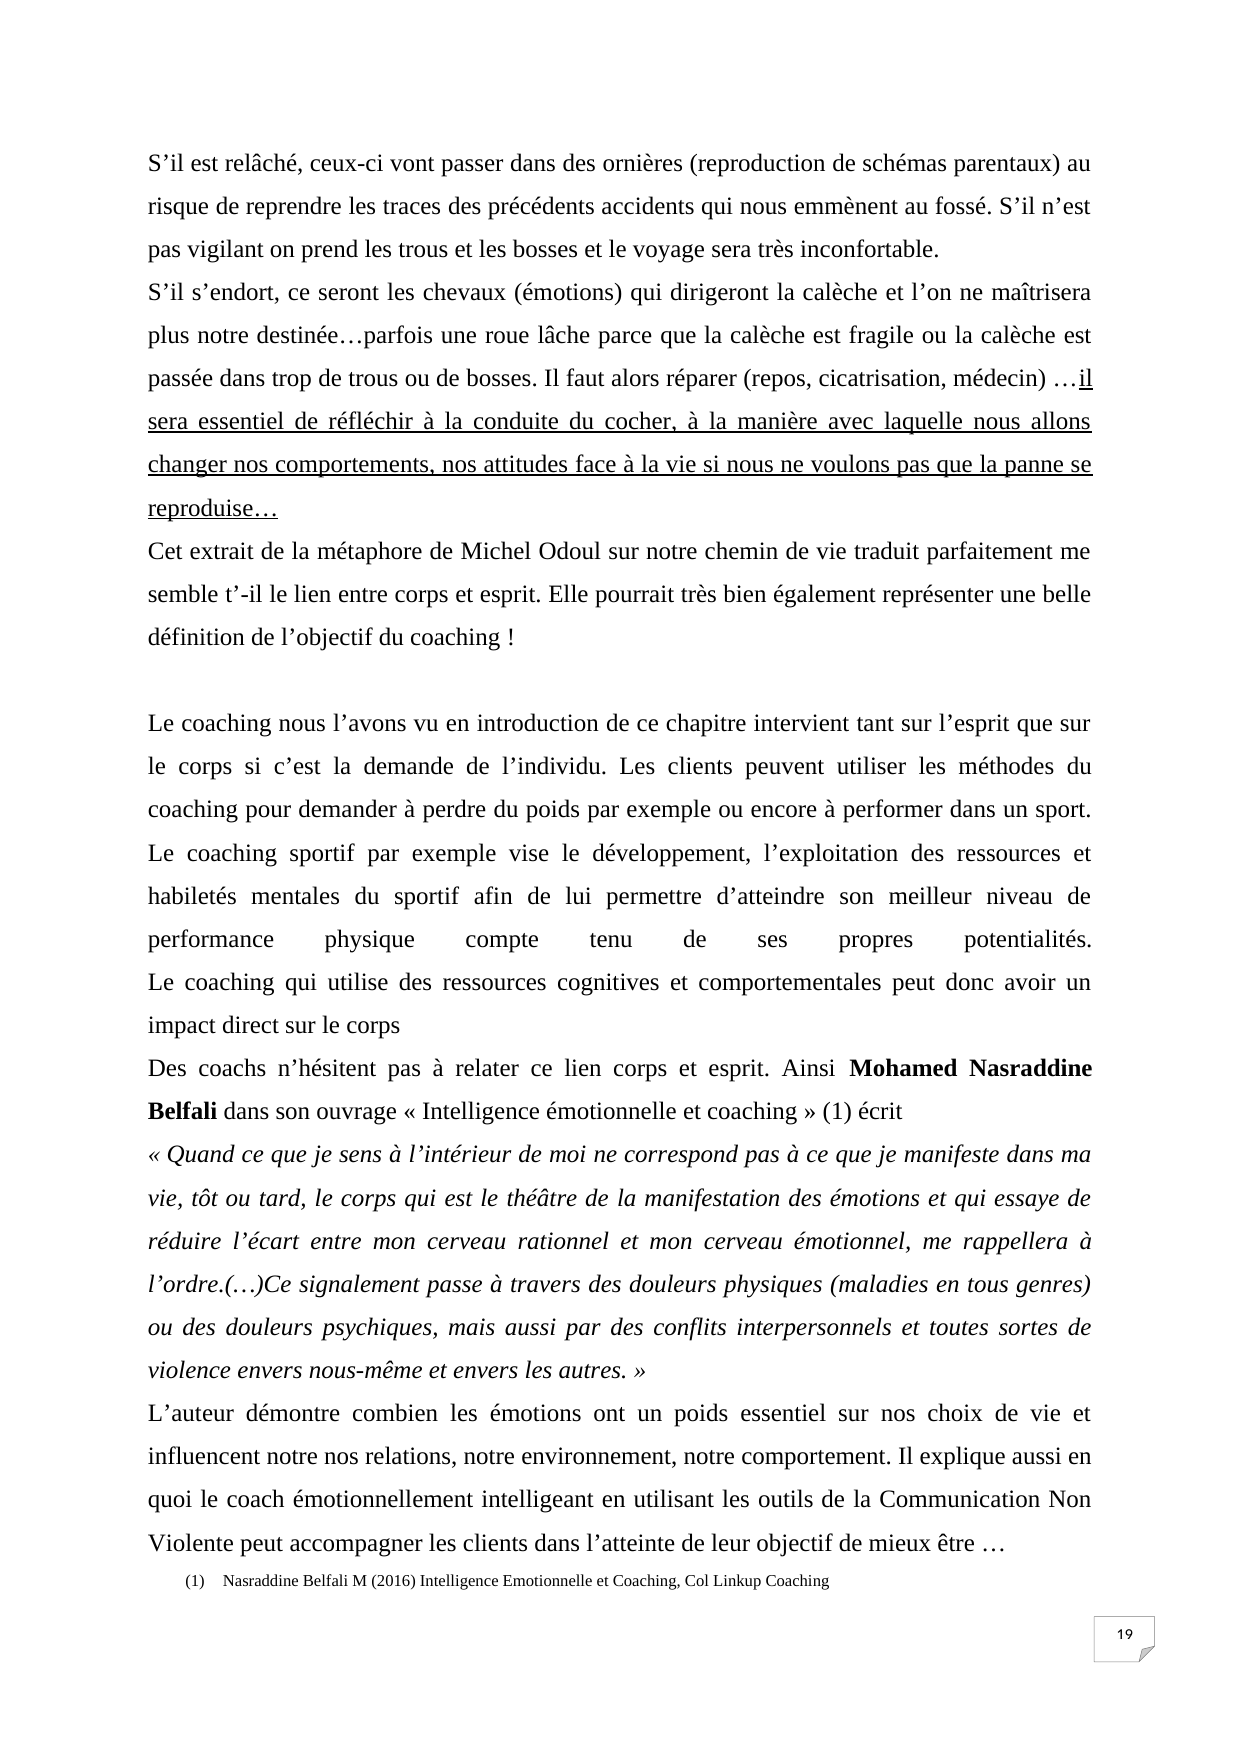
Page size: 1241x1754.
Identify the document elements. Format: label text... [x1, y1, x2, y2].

text Le coaching nous l’avons vu en introduction de ce chapitre intervient tant sur l’esprit que sur le corps si c’est la demande de l’individu. Les clients peuvent utiliser les méthodes du coaching pour demander à perdre du poids par exemple ou encore à performer dans un sport. Le coaching sportif par exemple vise le développement, l’exploitation des ressources et habiletés mentales du sportif afin de lui permettre d’atteindre son meilleur niveau de performance physique compte tenu de ses propres potentialités. Le coaching qui utilise des ressources cognitives et comportementales peut donc avoir un impact direct sur le corps [148, 708, 1093, 1039]
text Cet extrait de la métaphore de Michel Odoul sur notre chemin de vie traduit parfaitement me semble t’-il le lien entre corps et esprit. Elle pourrait très bien également représenter une belle définition de l’objectif du coaching ! [148, 536, 1093, 651]
text L’auteur démontre combien les émotions ont un poids essentiel sur nos choix de vie et influencent notre nos relations, notre environnement, notre comportement. Il explique aussi en quoi le coach émotionnellement intelligeant en utilisant les outils de la Communication Non Violente peut accompagner les clients dans l’atteinte de leur objectif de mieux être … [148, 1398, 1093, 1556]
text Des coachs n’hésitent pas à relater ce lien corps et esprit. Ainsi Mohamed Nasraddine Belfali dans son ouvrage « Intelligence émotionnelle et coaching » (1) écrit [148, 1053, 1093, 1125]
text S’il s’endort, ce seront les chevaux (émotions) qui dirigeront la calèche et l’on ne maîtrisera plus notre destinée…parfois une roue lâche parce que la calèche est fragile ou la calèche est passée dans trop de trous ou de bosses. Il faut alors réparer (repos, cicatrisation, médecin) …il sera essentiel de réfléchir à la conduite du cocher, à la manière avec laquelle nous allons changer nos comportements, nos attitudes face à la vie si nous ne voulons pas que la panne se reproduise… [148, 277, 1093, 474]
text « Quand ce que je sens à l’intérieur de moi ne correspond pas à ce que je manifeste dans ma vie, tôt ou tard, le corps qui est le théâtre de la manifestation des émotions et qui essaye de réduire l’écart entre mon cerveau rationnel et mon cerveau émotionnel, me rappellera à l’ordre.(…)Ce signalement passe à travers des douleurs physiques (maladies en tous genres) ou des douleurs psychiques, mais aussi par des conflits interpersonnels et toutes sortes de violence envers nous-même et envers les autres. » [148, 1139, 1093, 1384]
text S’il s’endort, ce seront les chevaux (émotions) qui dirigeront la calèche et l’on ne maîtrisera plus notre destinée…parfois une roue lâche parce que la calèche est fragile ou la calèche est passée dans trop de trous ou de bosses. Il faut alors réparer (repos, cicatrisation, médecin) …il sera essentiel de réfléchir à la conduite du cocher, à la manière avec laquelle nous allons changer nos comportements, nos attitudes face à la vie si nous ne voulons pas que la panne se reproduise… [148, 476, 1093, 521]
text S’il est relâché, ceux-ci vont passer dans des ornières (reproduction de schémas parentaux) au risque de reprendre les traces des précédents accidents qui nous emmènent au fossé. S’il n’est pas vigilant on prend les trous et les bosses et le voyage sera très inconfortable. [148, 148, 1093, 263]
list Nasraddine Belfali M (2016) Intelligence Emotionnelle et Coaching, Col Linkup Coaching [185, 1571, 1093, 1590]
